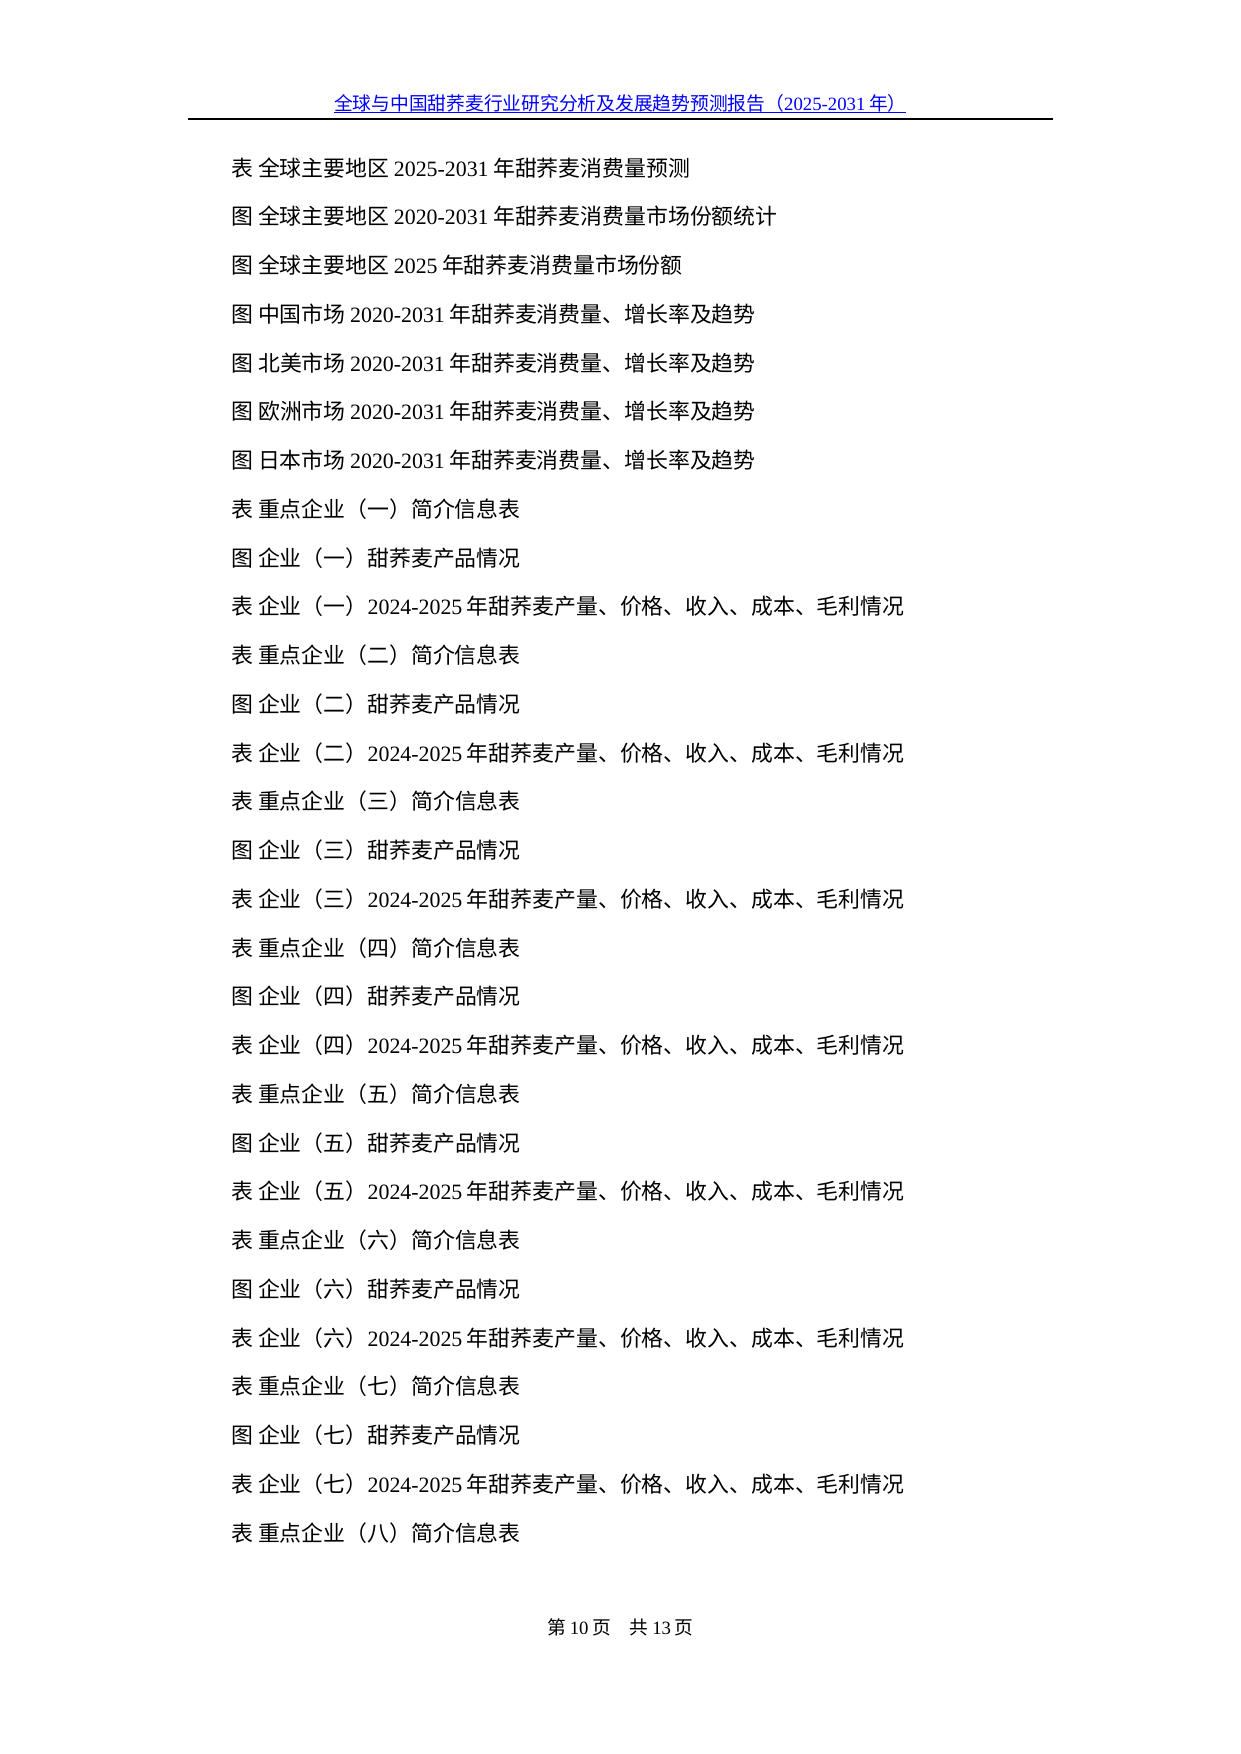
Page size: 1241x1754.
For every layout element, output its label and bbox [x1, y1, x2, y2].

text [187, 150, 1053, 1548]
